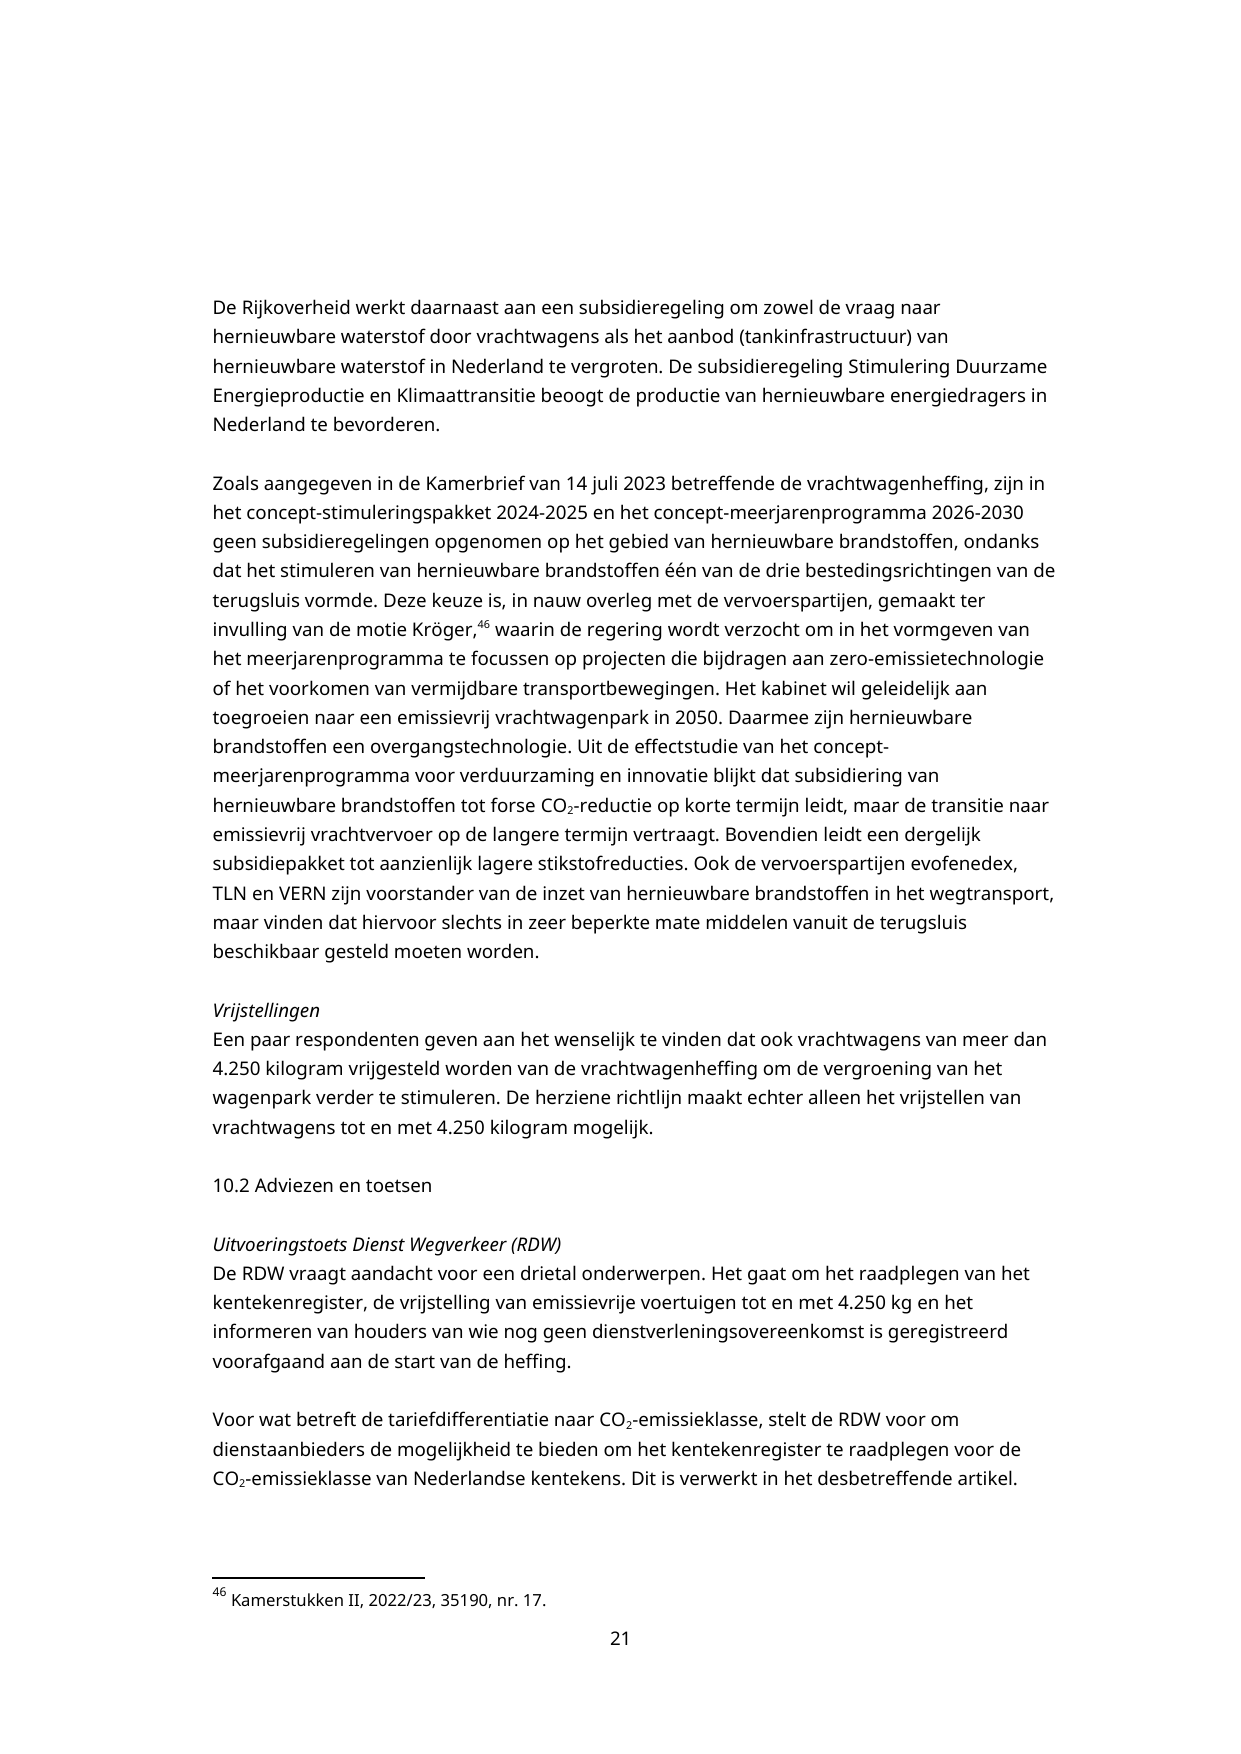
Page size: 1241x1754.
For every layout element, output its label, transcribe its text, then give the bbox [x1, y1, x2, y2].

text Een paar respondenten geven aan het wenselijk te vinden dat ook vrachtwagens van meer dan 4.250 kilogram vrijgesteld worden van de vrachtwagenheffing om de vergroening van het wagenpark verder te stimuleren. De herziene richtlijn maakt echter alleen het vrijstellen van vrachtwagens tot en met 4.250 kilogram mogelijk. [212, 1026, 1057, 1139]
text De RDW vraagt aandacht voor een drietal onderwerpen. Het gaat om het raadplegen van het kentekenregister, de vrijstelling van emissievrije voertuigen tot en met 4.250 kg en het informeren van houders van wie nog geen dienstverleningsovereenkomst is geregistreerd voorafgaand aan de start van de heffing. [212, 1260, 1057, 1374]
text Voor wat betreft de tariefdifferentiatie naar CO2-emissieklasse, stelt de RDW voor om dienstaanbieders de mogelijkheid te bieden om het kentekenregister te raadplegen voor de CO2-emissieklasse van Nederlandse kentekens. Dit is verwerkt in het desbetreffende artikel. [212, 1407, 1057, 1491]
text Vrijstellingen [212, 997, 1057, 1022]
text Uitvoeringstoets Dienst Wegverkeer (RDW) [212, 1231, 1057, 1257]
text Zoals aangegeven in de Kamerbrief van 14 juli 2023 betreffende de vrachtwagenheffing, zijn in het concept-stimuleringspakket 2024-2025 en het concept-meerjarenprogramma 2026-2030 geen subsidieregelingen opgenomen op het gebied van hernieuwbare brandstoffen, ondanks dat het stimuleren van hernieuwbare brandstoffen één van de drie bestedingsrichtingen van de terugsluis vormde. Deze keuze is, in nauw overleg met de vervoerspartijen, gemaakt ter invulling van de motie Kröger, waarin de regering wordt verzocht om in het vormgeven van het meerjarenprogramma te focussen op projecten die bijdragen aan zero-emissietechnologie of het voorkomen van vermijdbare transportbewegingen. Het kabinet wil geleidelijk aan toegroeien naar een emissievrij vrachtwagenpark in 2050. Daarmee zijn hernieuwbare brandstoffen een overgangstechnologie. Uit de effectstudie van het concept-meerjarenprogramma voor verduurzaming en innovatie blijkt dat subsidiering van hernieuwbare brandstoffen tot forse CO2-reductie op korte termijn leidt, maar de transitie naar emissievrij vrachtvervoer op de langere termijn vertraagt. Bovendien leidt een dergelijk subsidiepakket tot aanzienlijk lagere stikstofreducties. Ook de vervoerspartijen evofenedex, TLN en VERN zijn voorstander van de inzet van hernieuwbare brandstoffen in het wegtransport, maar vinden dat hiervoor slechts in zeer beperkte mate middelen vanuit de terugsluis beschikbaar gesteld moeten worden. [212, 470, 1057, 964]
subtitle 10.2 Adviezen en toetsen [212, 1172, 1057, 1198]
text De Rijkoverheid werkt daarnaast aan een subsidieregeling om zowel de vraag naar hernieuwbare waterstof door vrachtwagens als het aanbod (tankinfrastructuur) van hernieuwbare waterstof in Nederland te vergroten. De subsidieregeling Stimulering Duurzame Energieproductie en Klimaattransitie beoogt de productie van hernieuwbare energiedragers in Nederland te bevorderen. [212, 294, 1057, 437]
